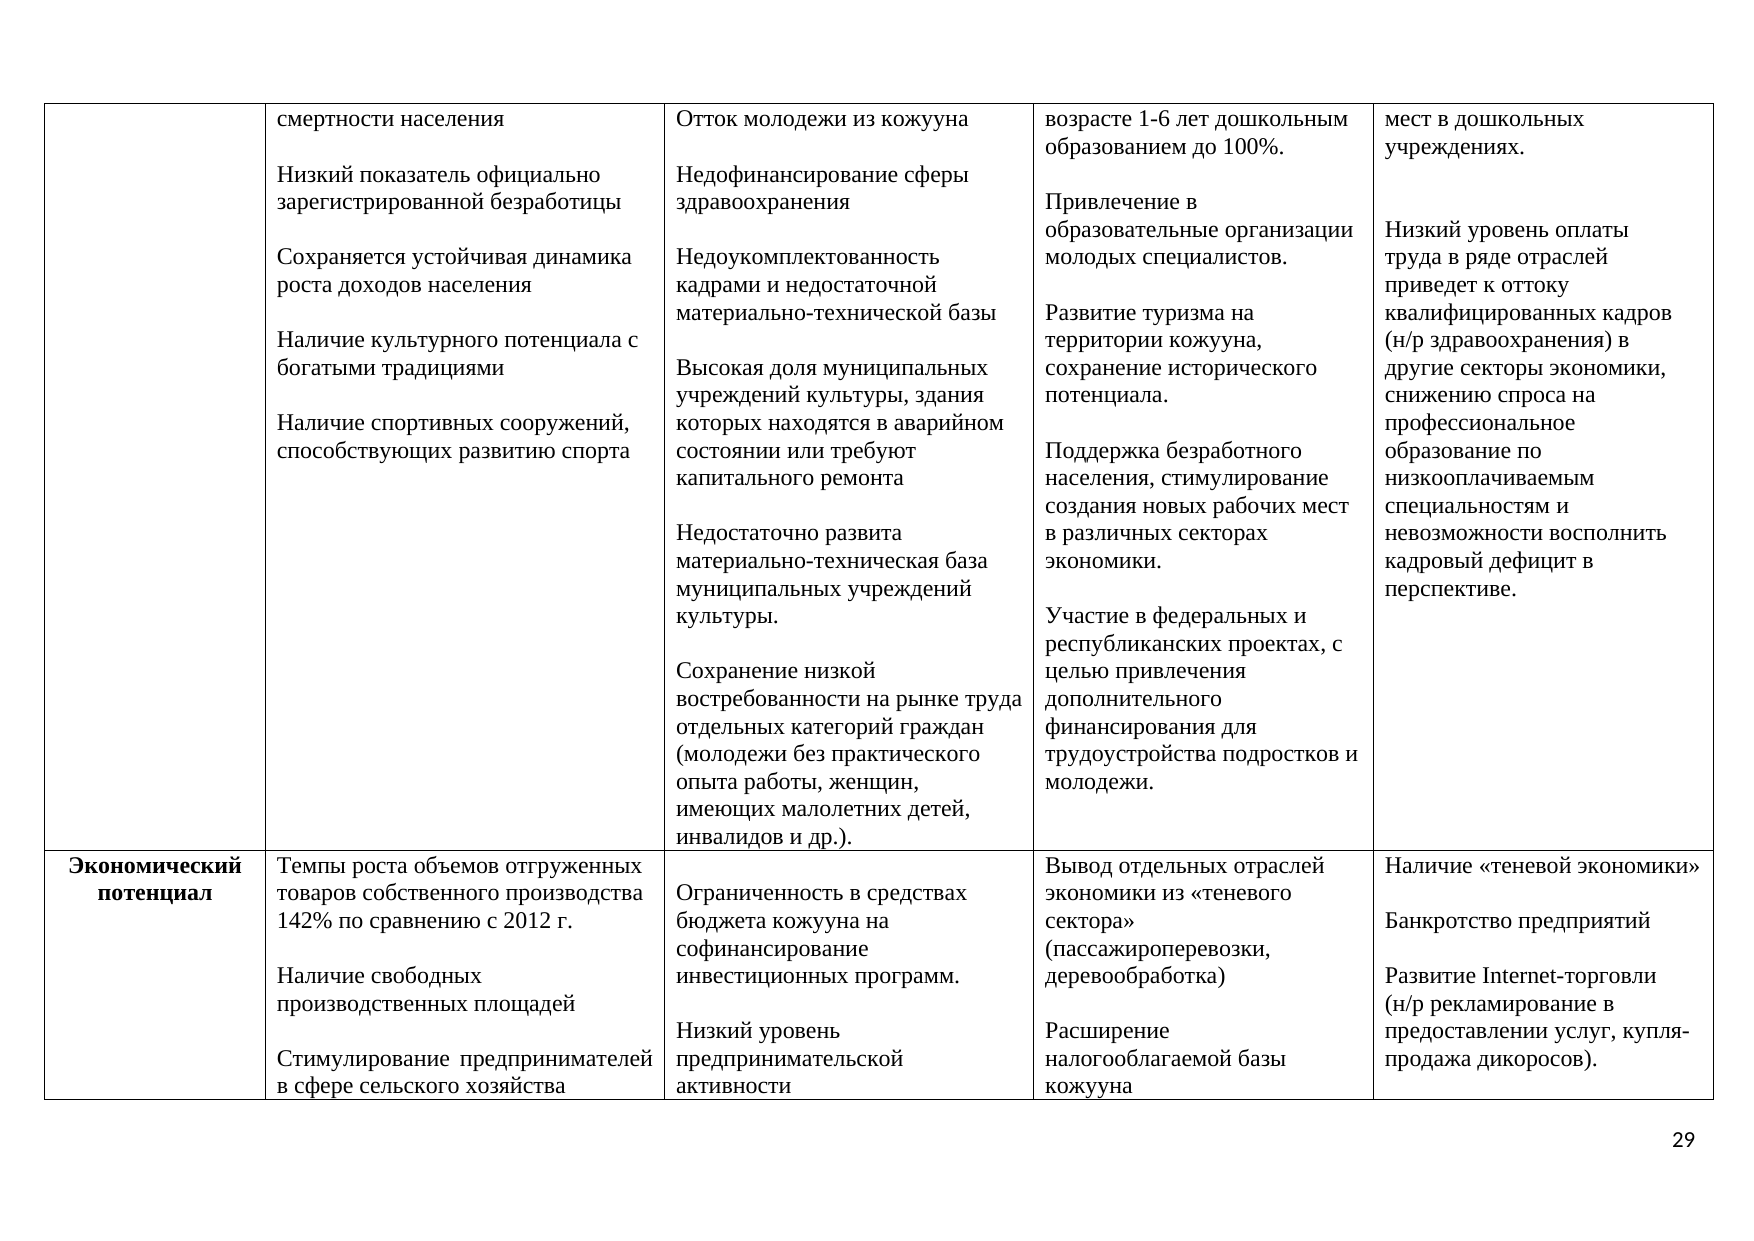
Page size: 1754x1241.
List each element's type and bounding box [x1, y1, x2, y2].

table_cell [266, 851, 664, 1099]
table_cell [1034, 851, 1373, 1099]
table_cell [1374, 104, 1713, 850]
table_cell [45, 851, 265, 1099]
table_cell [665, 104, 1033, 850]
table_cell [45, 104, 265, 850]
table_cell [665, 851, 1033, 1099]
table_cell [1374, 851, 1713, 1099]
table_cell [266, 104, 664, 850]
table_cell [1034, 104, 1373, 850]
